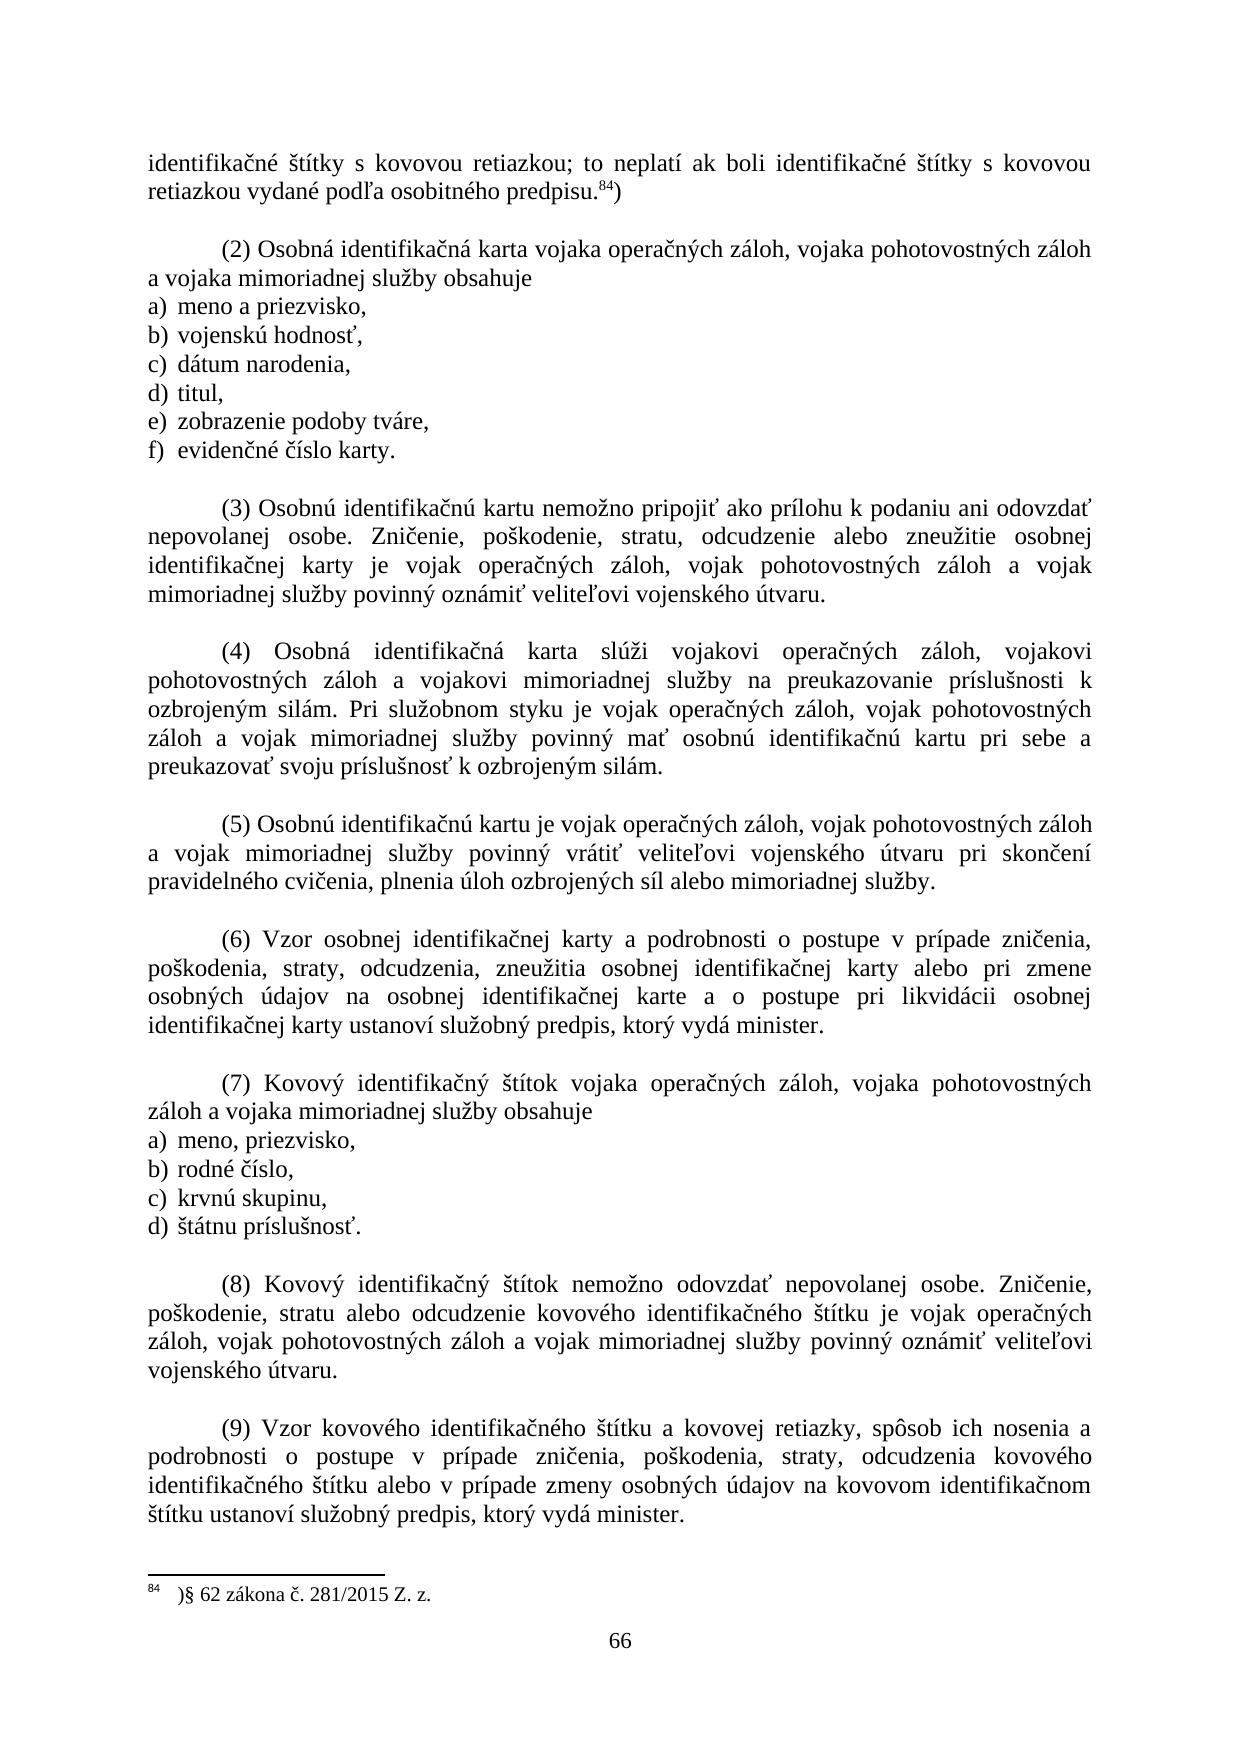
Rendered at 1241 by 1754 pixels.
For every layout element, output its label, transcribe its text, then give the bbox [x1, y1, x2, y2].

list meno a priezvisko, [148, 291, 1093, 320]
list štátnu príslušnosť. [148, 1211, 1093, 1240]
list titul, [148, 378, 1093, 406]
list evidenčné číslo karty. [148, 435, 1093, 464]
text (2) Osobná identifikačná karta vojaka operačných záloh, vojaka pohotovostných záloh a vojaka mimoriadnej služby obsahuje [148, 234, 1093, 291]
list zobrazenie podoby tváre, [148, 406, 1093, 435]
text (9) Vzor kovového identifikačného štítku a kovovej retiazky, spôsob ich nosenia a podrobnosti o postupe v prípade zničenia, poškodenia, straty, odcudzenia kovového identifikačného štítku alebo v prípade zmeny osobných údajov na kovovom identifikačnom štítku ustanoví služobný predpis, ktorý vydá minister. [148, 1413, 1093, 1528]
text (5) Osobnú identifikačnú kartu je vojak operačných záloh, vojak pohotovostných záloh a vojak mimoriadnej služby povinný vrátiť veliteľovi vojenského útvaru pri skončení pravidelného cvičenia, plnenia úloh ozbrojených síl alebo mimoriadnej služby. [148, 809, 1093, 895]
list vojenskú hodnosť, [148, 320, 1093, 349]
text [148, 148, 1093, 205]
text (8) Kovový identifikačný štítok nemožno odovzdať nepovolanej osobe. Zničenie, poškodenie, stratu alebo odcudzenie kovového identifikačného štítku je vojak operačných záloh, vojak pohotovostných záloh a vojak mimoriadnej služby povinný oznámiť veliteľovi vojenského útvaru. [148, 1269, 1093, 1384]
list rodné číslo, [148, 1154, 1093, 1183]
list dátum narodenia, [148, 349, 1093, 378]
text (7) Kovový identifikačný štítok vojaka operačných záloh, vojaka pohotovostných záloh a vojaka mimoriadnej služby obsahuje [148, 1068, 1093, 1125]
text (3) Osobnú identifikačnú kartu nemožno pripojiť ako prílohu k podaniu ani odovzdať nepovolanej osobe. Zničenie, poškodenie, stratu, odcudzenie alebo zneužitie osobnej identifikačnej karty je vojak operačných záloh, vojak pohotovostných záloh a vojak mimoriadnej služby povinný oznámiť veliteľovi vojenského útvaru. [148, 493, 1093, 608]
text (4) Osobná identifikačná karta slúži vojakovi operačných záloh, vojakovi pohotovostných záloh a vojakovi mimoriadnej služby na preukazovanie príslušnosti k ozbrojeným silám. Pri služobnom styku je vojak operačných záloh, vojak pohotovostných záloh a vojak mimoriadnej služby povinný mať osobnú identifikačnú kartu pri sebe a preukazovať svoju príslušnosť k ozbrojeným silám. [148, 636, 1093, 780]
list krvnú skupinu, [148, 1183, 1093, 1211]
list meno, priezvisko, [148, 1125, 1093, 1154]
text (6) Vzor osobnej identifikačnej karty a podrobnosti o postupe v prípade zničenia, poškodenia, straty, odcudzenia, zneužitia osobnej identifikačnej karty alebo pri zmene osobných údajov na osobnej identifikačnej karte a o postupe pri likvidácii osobnej identifikačnej karty ustanoví služobný predpis, ktorý vydá minister. [148, 924, 1093, 1039]
